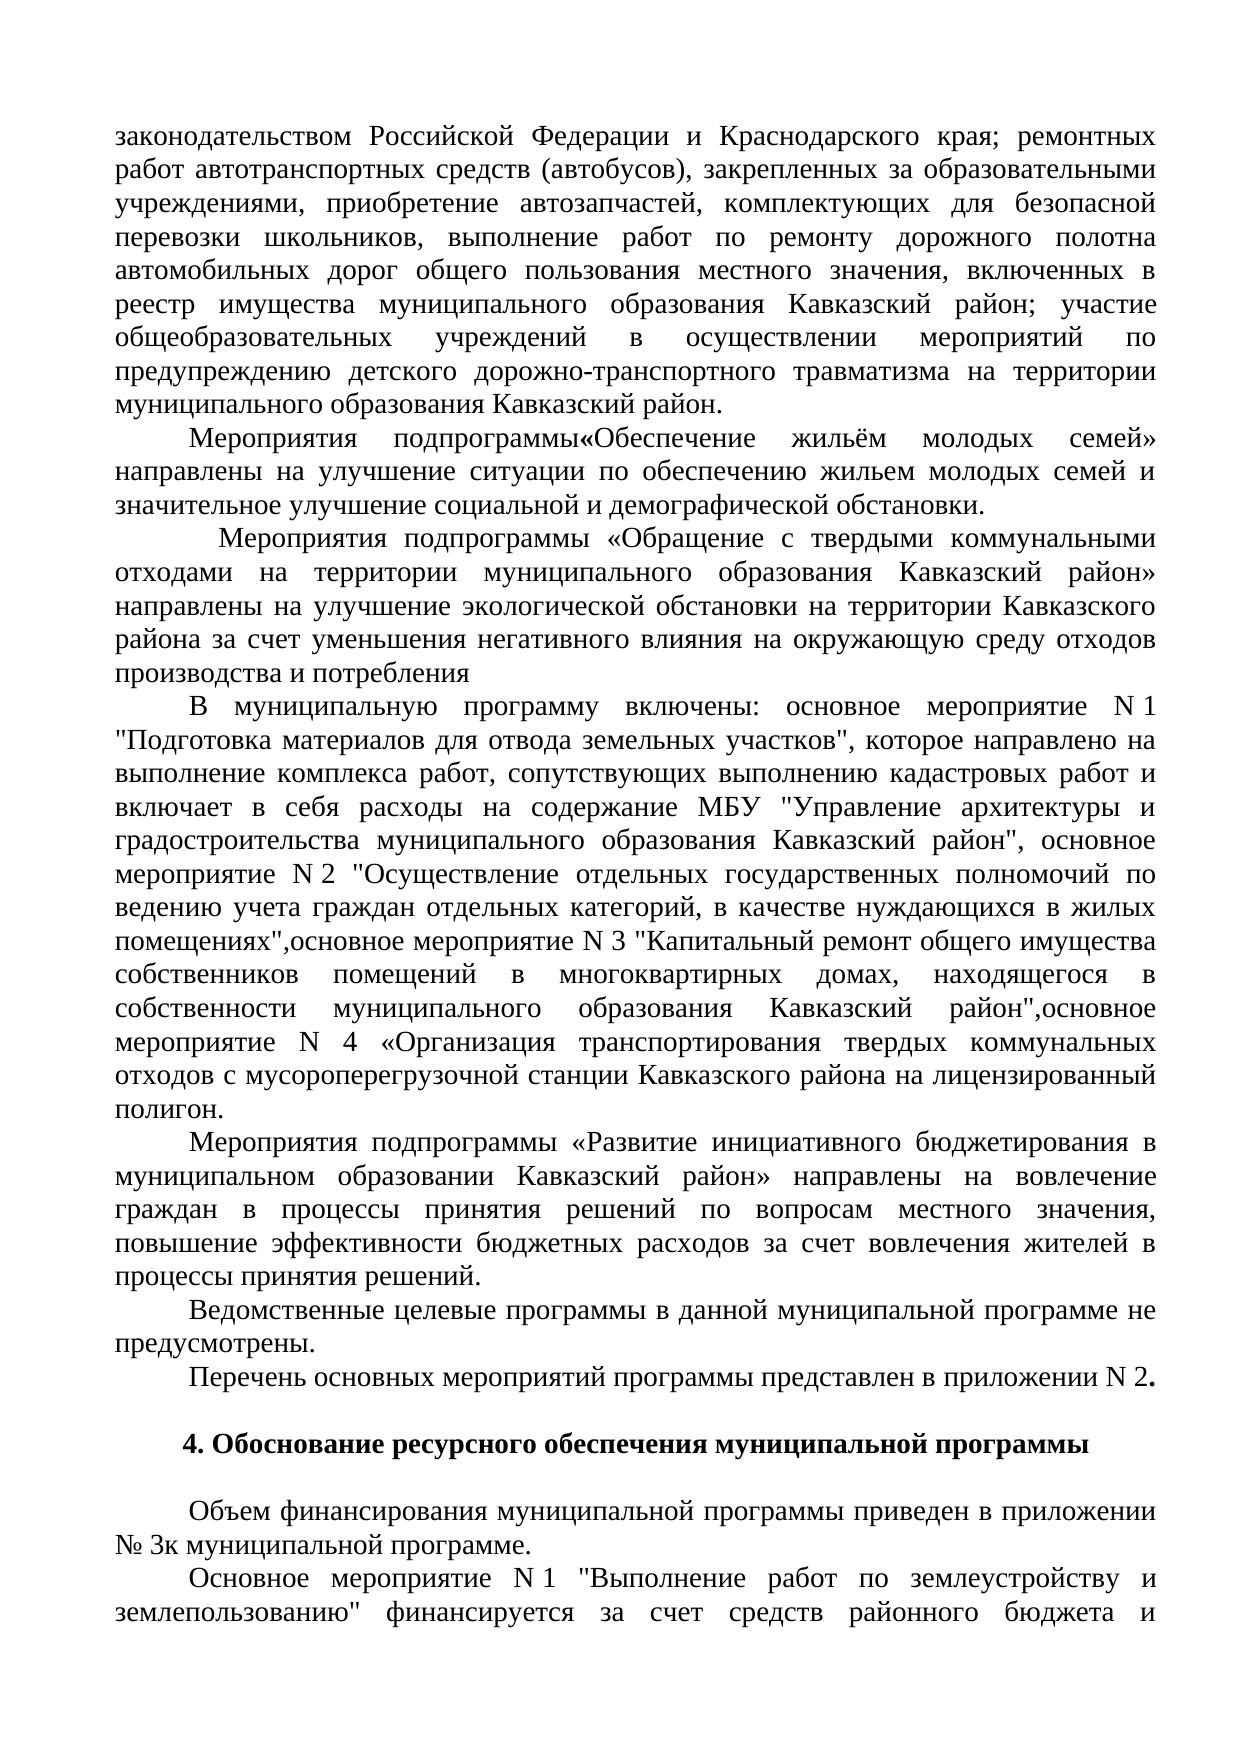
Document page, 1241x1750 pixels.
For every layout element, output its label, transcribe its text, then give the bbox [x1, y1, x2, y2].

text В муниципальную программу включены: основное мероприятие N 1 "Подготовка материалов для отвода земельных участков", которое направлено на выполнение комплекса работ, сопутствующих выполнению кадастровых работ и включает в себя расходы на содержание МБУ "Управление архитектуры и градостроительства муниципального образования Кавказский район", основное мероприятие N 2 "Осуществление отдельных государственных полномочий по ведению учета граждан отдельных категорий, в качестве нуждающихся в жилых помещениях",основное мероприятие N 3 "Капитальный ремонт общего имущества собственников помещений в многоквартирных домах, находящегося в собственности муниципального образования Кавказский район",основное мероприятие N 4 «Организация транспортирования твердых коммунальных отходов с мусороперегрузочной станции Кавказского района на лицензированный полигон. [114, 688, 1157, 1124]
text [114, 118, 1157, 420]
text Объем финансирования муниципальной программы приведен в приложении № 3к муниципальной программе. [114, 1493, 1157, 1560]
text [114, 1560, 1157, 1627]
list Мероприятия подпрограммы «Развитие инициативного бюджетирования в муниципальном образовании Кавказский район» направлены на вовлечение граждан в процессы принятия решений по вопросам местного значения, повышение эффективности бюджетных расходов за счет вовлечения жителей в процессы принятия решений. [114, 1124, 1157, 1292]
text Перечень основных мероприятий программы представлен в приложении N 2. [114, 1359, 1157, 1393]
text Мероприятия подпрограммы«Обеспечение жильём молодых семей» направлены на улучшение ситуации по обеспечению жильем молодых семей и значительное улучшение социальной и демографической обстановки. [114, 420, 1157, 521]
text Мероприятия подпрограммы «Обращение с твердыми коммунальными отходами на территории муниципального образования Кавказский район» направлены на улучшение экологической обстановки на территории Кавказского района за счет уменьшения негативного влияния на окружающую среду отходов производства и потребления [114, 521, 1157, 688]
subtitle 4. Обоснование ресурсного обеспечения муниципальной программы [114, 1426, 1157, 1460]
text Ведомственные целевые программы в данной муниципальной программе не предусмотрены. [114, 1292, 1157, 1359]
